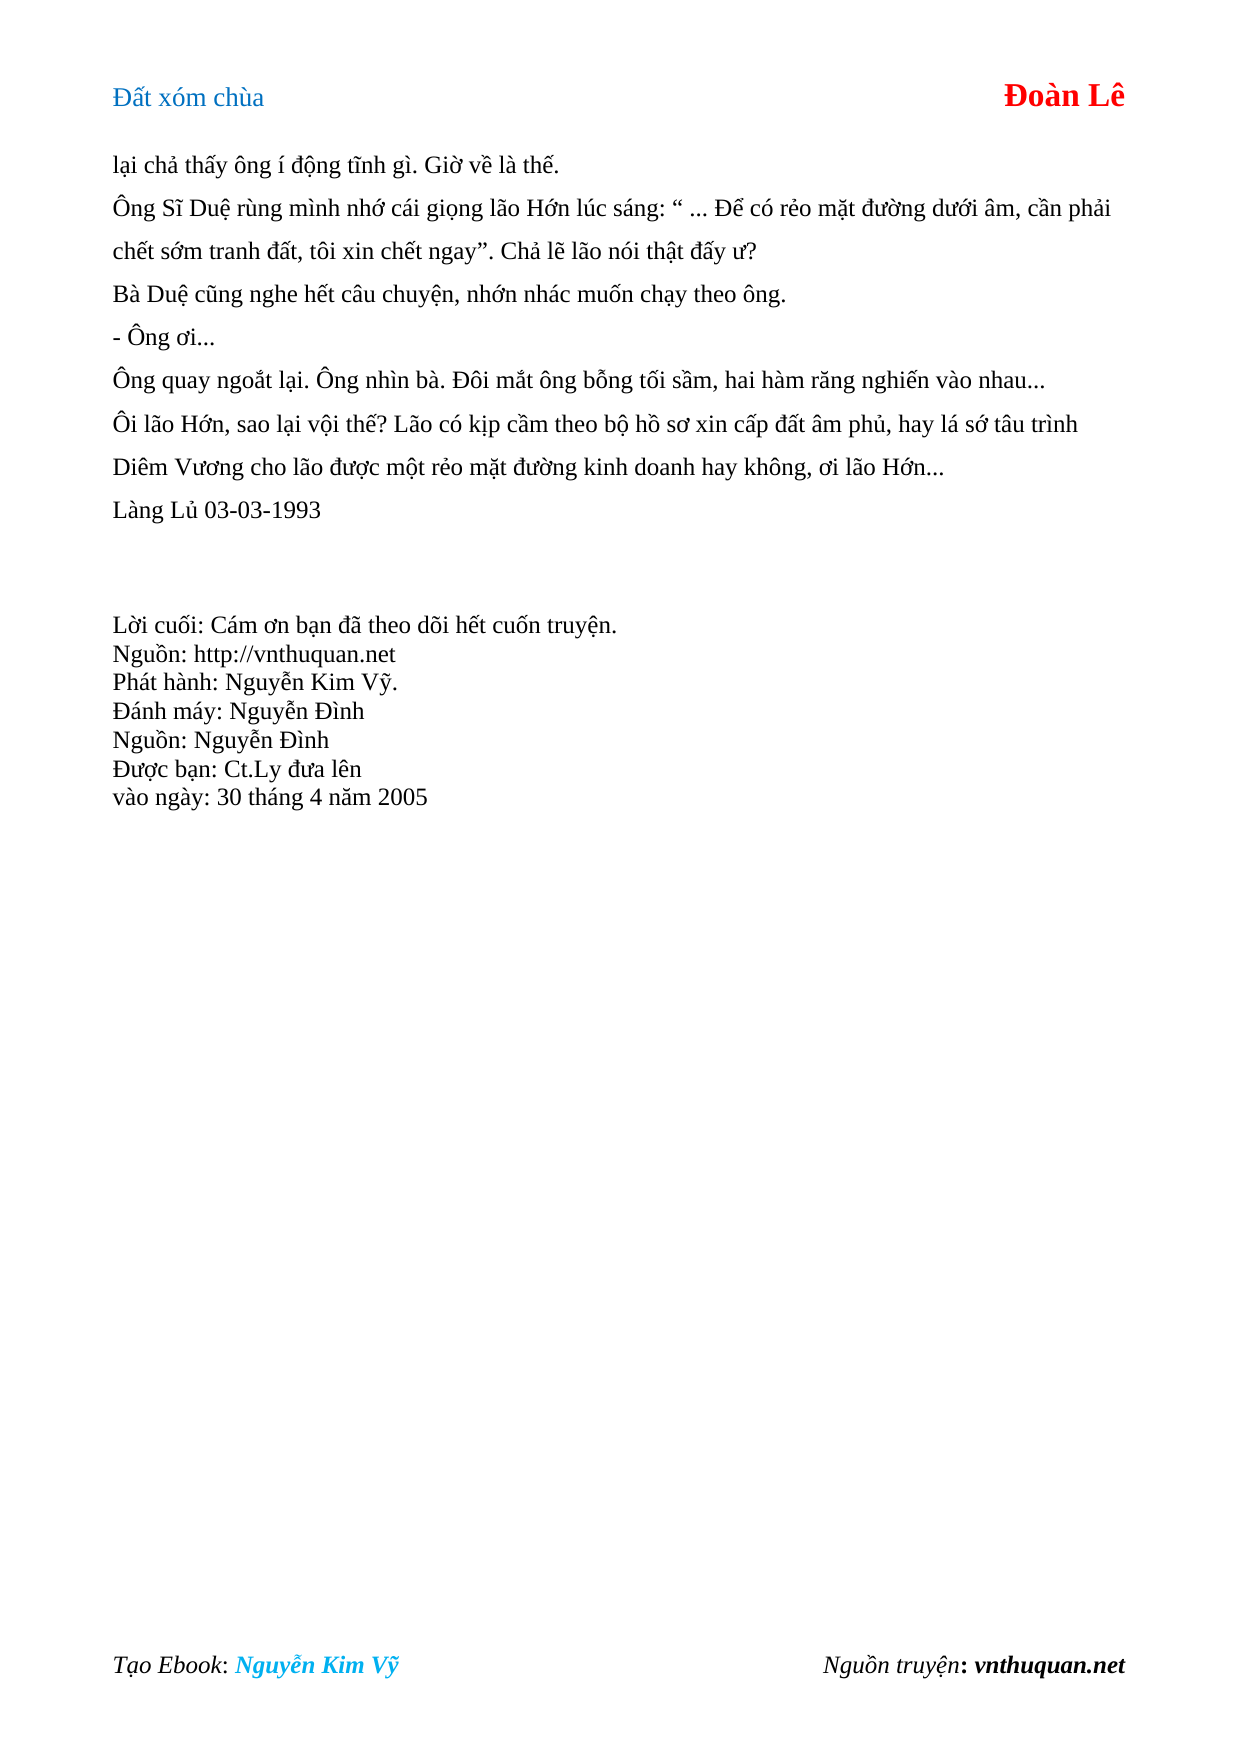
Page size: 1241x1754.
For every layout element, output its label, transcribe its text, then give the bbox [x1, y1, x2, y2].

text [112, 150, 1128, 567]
text Lời cuối: Cám ơn bạn đã theo dõi hết cuốn truyện. Nguồn: http://vnthuquan.net Phát hành: Nguyễn Kim Vỹ. Đánh máy: Nguyễn Đình Nguồn: Nguyễn Đình Được bạn: Ct.Ly đưa lên vào ngày: 30 tháng 4 năm 2005 [112, 581, 1128, 811]
